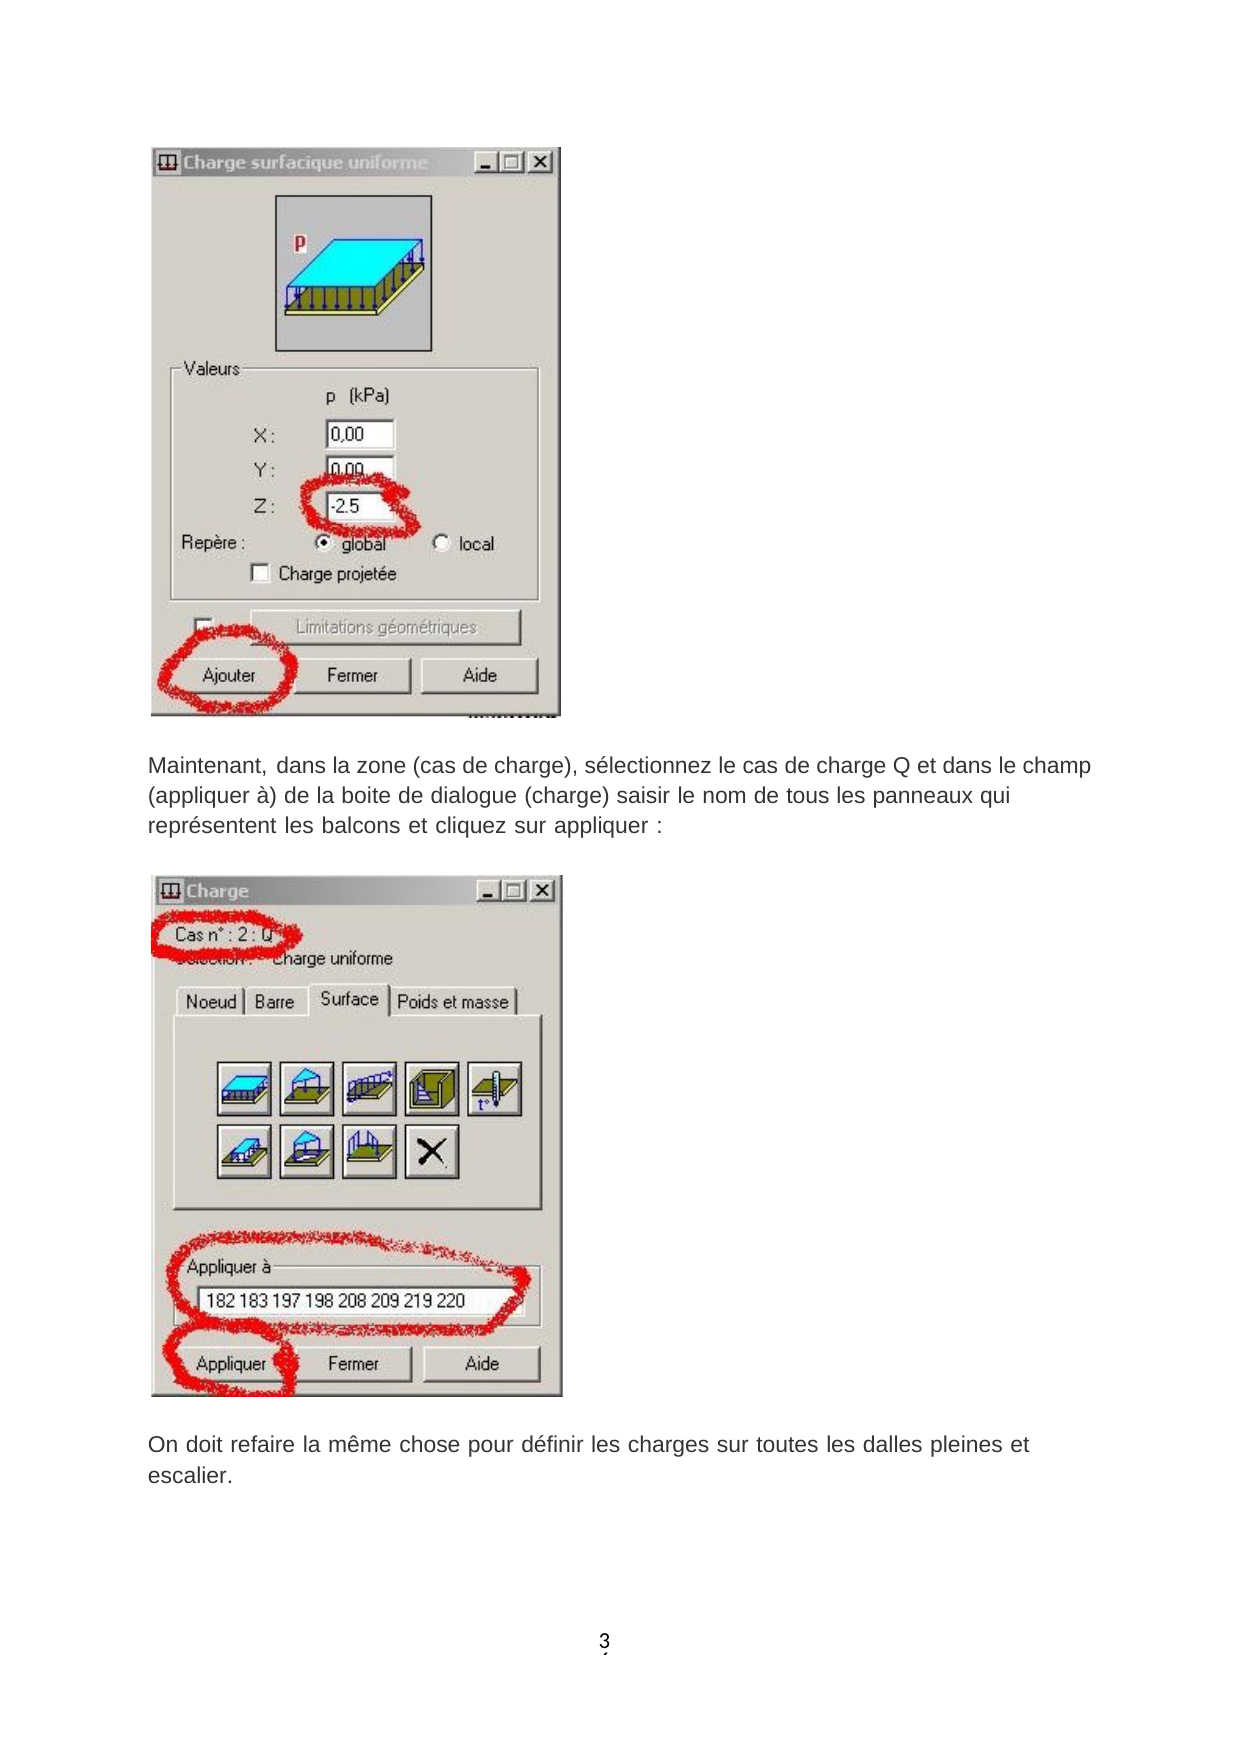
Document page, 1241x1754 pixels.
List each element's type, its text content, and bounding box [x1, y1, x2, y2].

text Maintenant, dans la zone (cas de charge), sélectionnez le cas de charge Q et dans le champ (appliquer à) de la boite de dialogue (charge) saisir le nom de tous les panneaux qui représentent les balcons et cliquez sur appliquer : [148, 752, 1105, 839]
text On doit refaire la même chose pour définir les charges sur toutes les dalles pleines et escalier. [148, 1431, 1105, 1488]
picture [150, 875, 563, 1397]
picture [150, 147, 561, 718]
